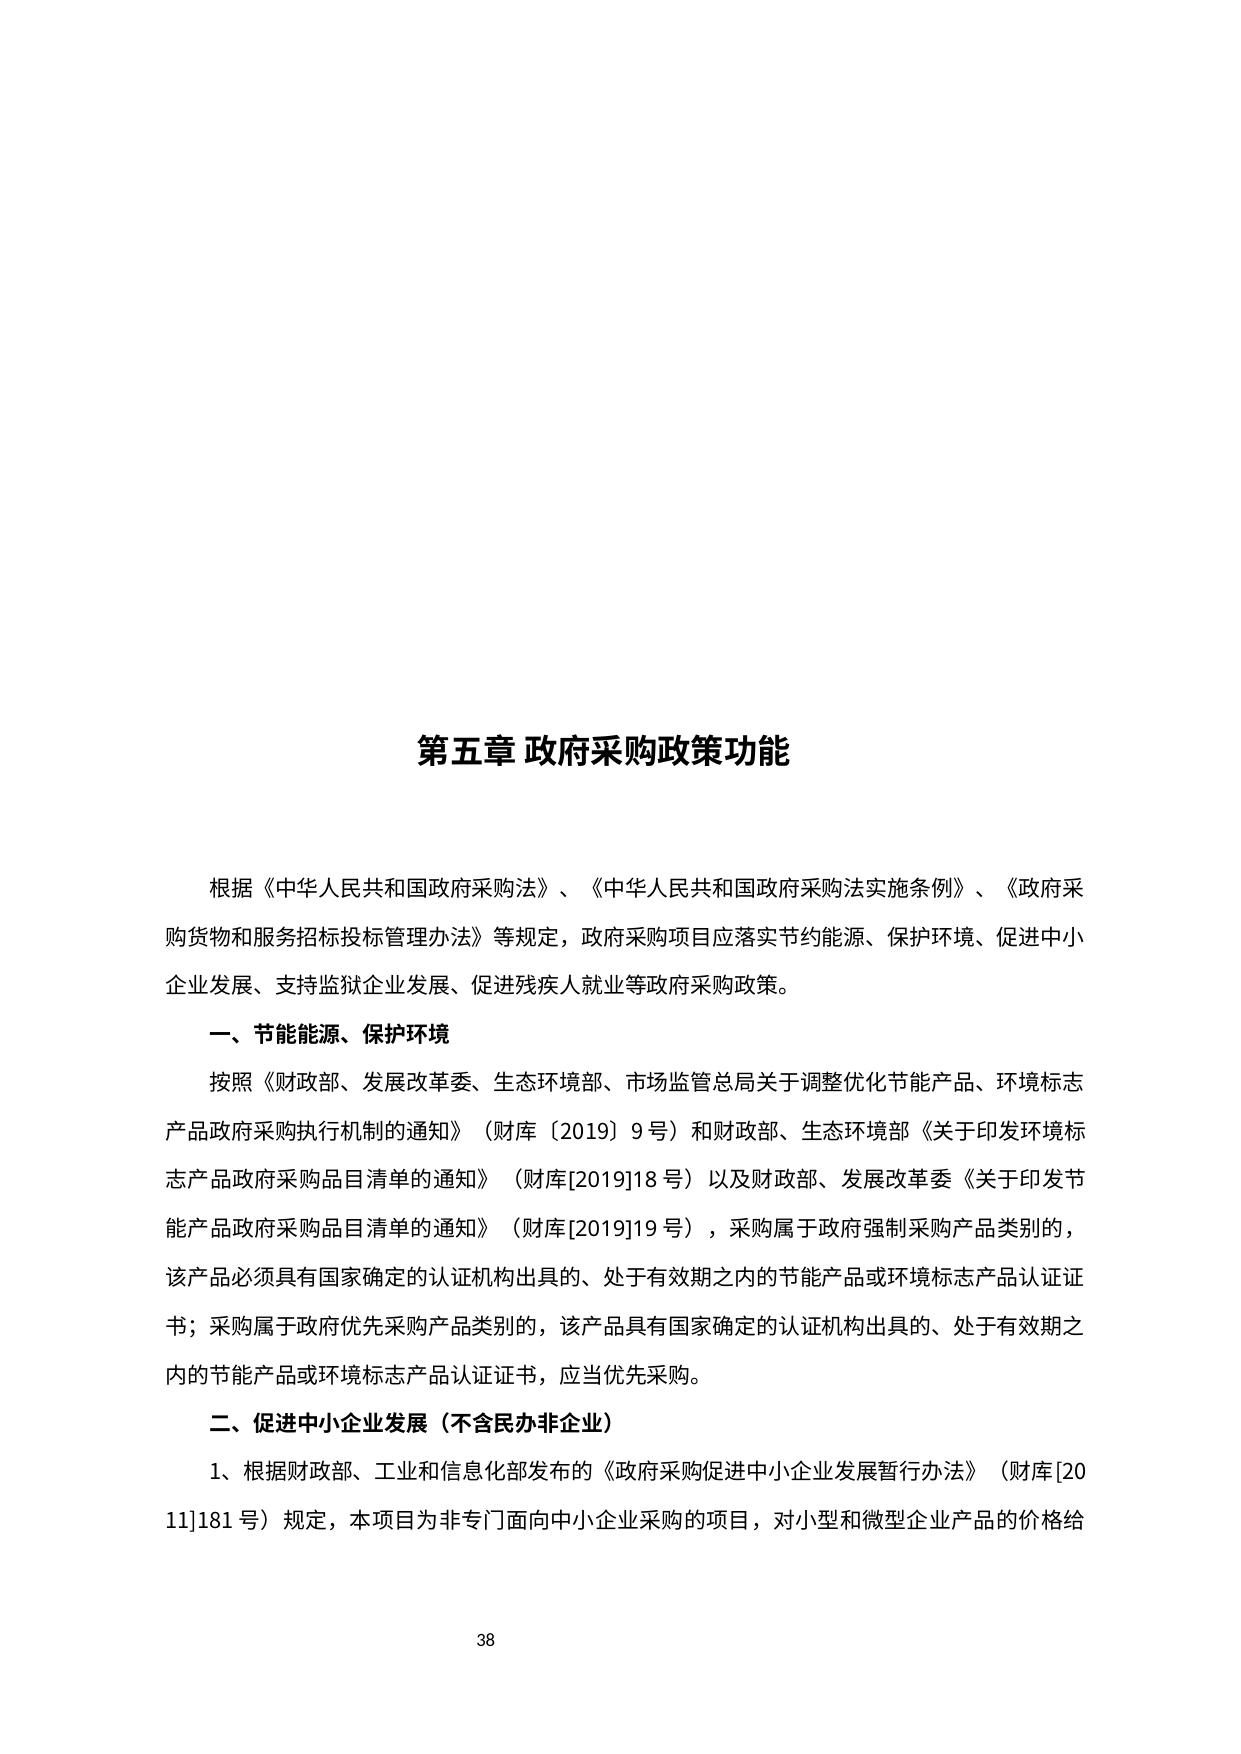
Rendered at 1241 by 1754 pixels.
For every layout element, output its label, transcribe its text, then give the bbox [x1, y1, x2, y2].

text 一、节能能源、保护环境 [165, 1016, 1087, 1049]
text 按照《财政部、发展改革委、生态环境部、市场监管总局关于调整优化节能产品、环境标志产品政府采购执行机制的通知》（财库〔2019〕9号）和财政部、生态环境部《关于印发环境标志产品政府采购品目清单的通知》（财库[2019]18号）以及财政部、发展改革委《关于印发节能产品政府采购品目清单的通知》（财库[2019]19号），采购属于政府强制采购产品类别的，该产品必须具有国家确定的认证机构出具的、处于有效期之内的节能产品或环境标志产品认证证书；采购属于政府优先采购产品类别的，该产品具有国家确定的认证机构出具的、处于有效期之内的节能产品或环境标志产品认证证书，应当优先采购。 [165, 1065, 1087, 1390]
text 第五章 政府采购政策功能 [266, 716, 1087, 781]
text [165, 1454, 1087, 1535]
text 根据《中华人民共和国政府采购法》、《中华人民共和国政府采购法实施条例》、《政府采购货物和服务招标投标管理办法》等规定，政府采购项目应落实节约能源、保护环境、促进中小企业发展、支持监狱企业发展、促进残疾人就业等政府采购政策。 [165, 871, 1087, 1001]
text 二、促进中小企业发展（不含民办非企业） [165, 1406, 1087, 1438]
